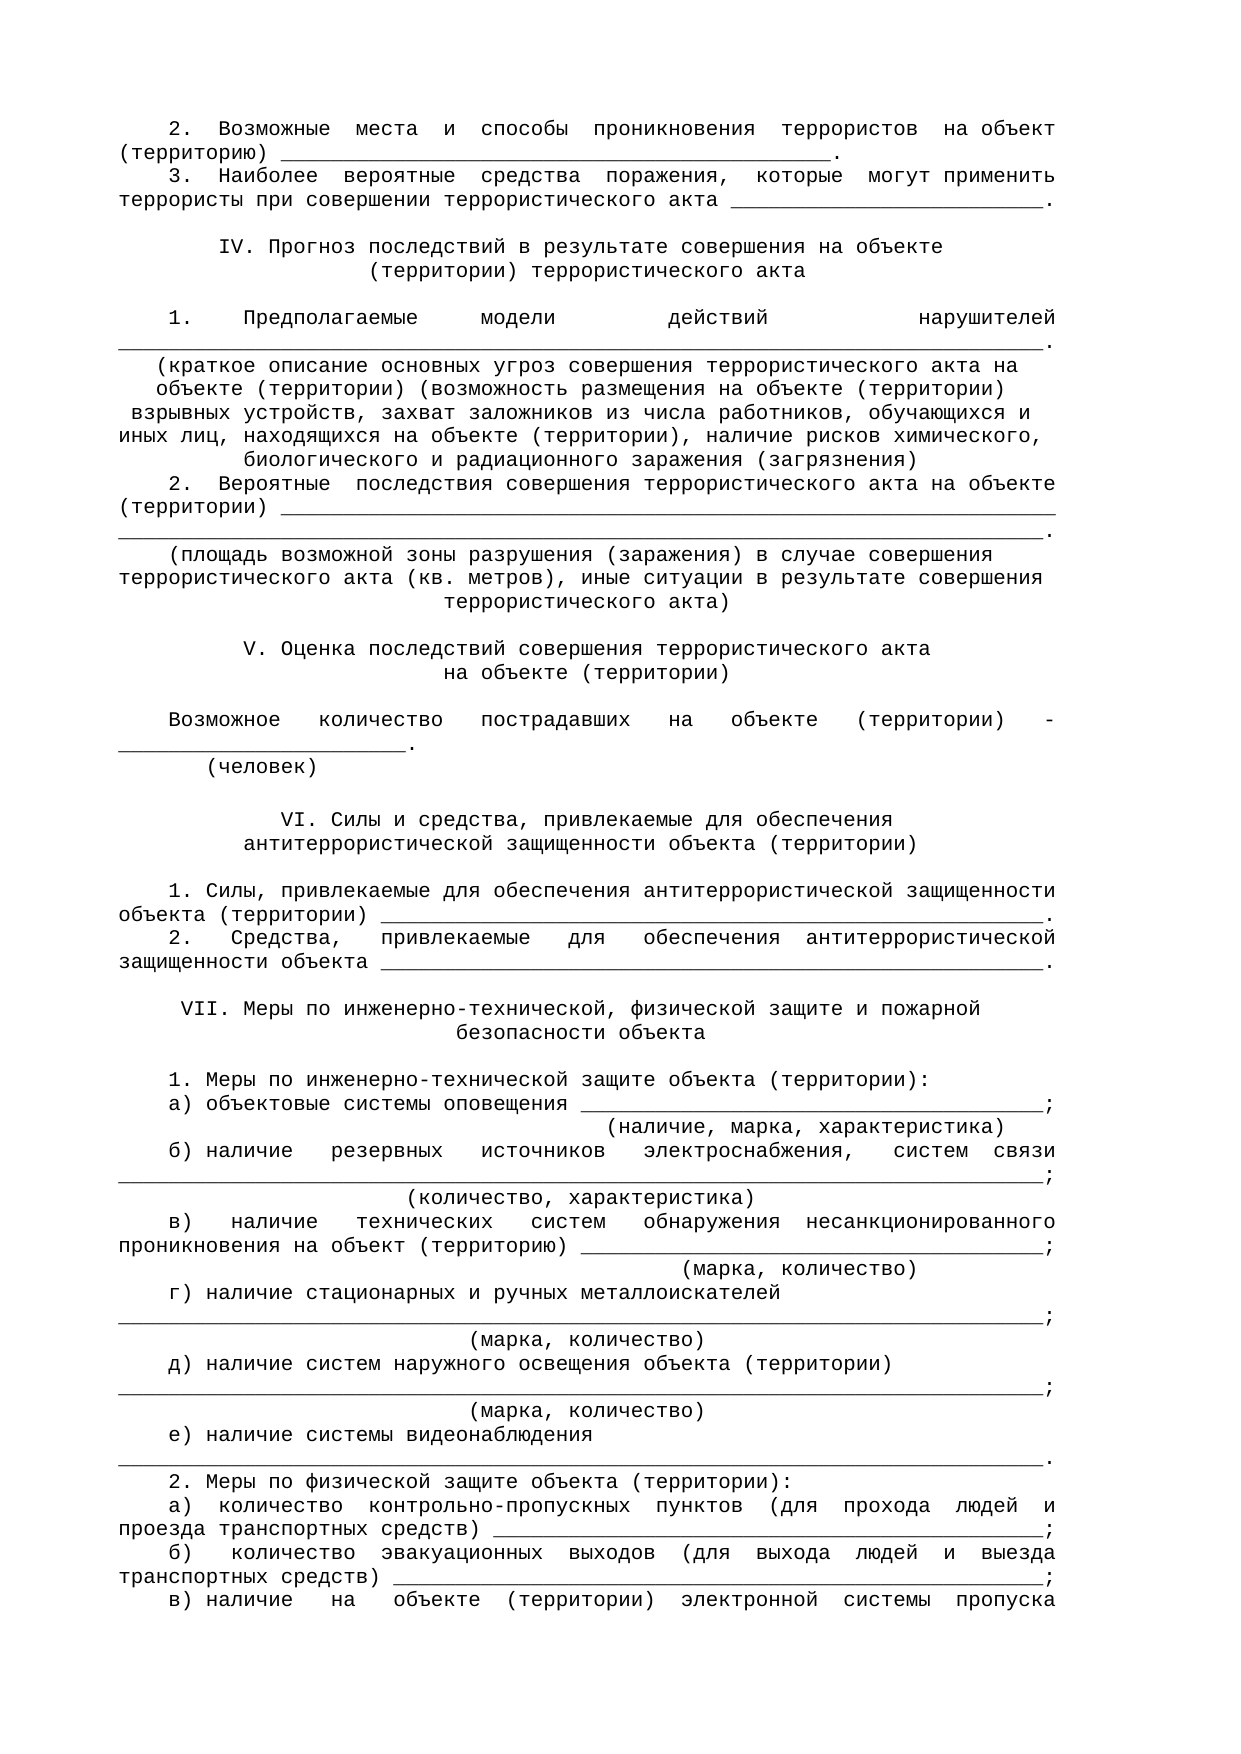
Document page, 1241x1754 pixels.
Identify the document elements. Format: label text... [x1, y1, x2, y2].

subtitle 2. Средства, привлекаемые для обеспечения антитеррористической [118, 927, 1152, 951]
subtitle д) наличие систем наружного освещения объекта (территории) [118, 1353, 1152, 1376]
subtitle объекте (территории) (возможность размещения на объекте (территории) [118, 378, 1152, 402]
subtitle б) наличие резервных источников электроснабжения, систем связи [118, 1140, 1152, 1164]
subtitle террористы при совершении террористического акта _________________________. [118, 189, 1152, 213]
subtitle безопасности объекта [118, 1022, 1152, 1045]
subtitle б) количество эвакуационных выходов (для выхода людей и выезда [118, 1542, 1152, 1566]
subtitle (краткое описание основных угроз совершения террористического акта на [118, 354, 1152, 378]
subtitle антитеррористической защищенности объекта (территории) [118, 833, 1152, 856]
subtitle проезда транспортных средств) ____________________________________________; [118, 1518, 1152, 1542]
subtitle 2. Вероятные последствия совершения террористического акта на объекте [118, 473, 1152, 496]
subtitle террористического акта) [118, 591, 1152, 615]
subtitle взрывных устройств, захват заложников из числа работников, обучающихся и [118, 402, 1152, 426]
subtitle (наличие, марка, характеристика) [118, 1116, 1152, 1140]
subtitle Возможное количество пострадавших на объекте (территории) - [118, 709, 1152, 733]
subtitle __________________________________________________________________________. [118, 331, 1152, 354]
subtitle защищенности объекта _____________________________________________________. [118, 951, 1152, 974]
subtitle (территории) террористического акта [118, 260, 1152, 284]
subtitle 1. Силы, привлекаемые для обеспечения антитеррористической защищенности [118, 880, 1152, 903]
subtitle __________________________________________________________________________; [118, 1376, 1152, 1400]
subtitle _______________________. [118, 733, 1152, 757]
subtitle __________________________________________________________________________. [118, 520, 1152, 544]
subtitle г) наличие стационарных и ручных металлоискателей [118, 1282, 1152, 1306]
subtitle а) объектовые системы оповещения _____________________________________; [118, 1093, 1152, 1116]
subtitle е) наличие системы видеонаблюдения [118, 1424, 1152, 1447]
subtitle транспортных средств) ____________________________________________________; [118, 1566, 1152, 1589]
subtitle VII. Меры по инженерно-технической, физической защите и пожарной [118, 998, 1152, 1022]
subtitle 3. Наиболее вероятные средства поражения, которые могут применить [118, 165, 1152, 189]
subtitle террористического акта (кв. метров), иные ситуации в результате совершения [118, 567, 1152, 591]
subtitle иных лиц, находящихся на объекте (территории), наличие рисков химического, [118, 426, 1152, 449]
subtitle проникновения на объект (территорию) _____________________________________; [118, 1234, 1152, 1258]
subtitle (количество, характеристика) [118, 1187, 1152, 1211]
subtitle биологического и радиационного заражения (загрязнения) [118, 449, 1152, 473]
subtitle V. Оценка последствий совершения террористического акта [118, 638, 1152, 662]
subtitle 1. Предполагаемые модели действий нарушителей [118, 307, 1152, 331]
subtitle (марка, количество) [118, 1400, 1152, 1424]
subtitle (марка, количество) [118, 1258, 1152, 1282]
subtitle __________________________________________________________________________; [118, 1306, 1152, 1329]
subtitle (площадь возможной зоны разрушения (заражения) в случае совершения [118, 544, 1152, 567]
subtitle на объекте (территории) [118, 662, 1152, 686]
subtitle (человек) [118, 757, 1152, 780]
subtitle (марка, количество) [118, 1329, 1152, 1353]
subtitle а) количество контрольно-пропускных пунктов (для прохода людей и [118, 1495, 1152, 1518]
subtitle __________________________________________________________________________; [118, 1164, 1152, 1187]
subtitle 1. Меры по инженерно-технической защите объекта (территории): [118, 1069, 1152, 1093]
subtitle __________________________________________________________________________. [118, 1447, 1152, 1471]
subtitle VI. Силы и средства, привлекаемые для обеспечения [118, 809, 1152, 833]
subtitle объекта (территории) _____________________________________________________. [118, 903, 1152, 927]
subtitle 2. Возможные места и способы проникновения террористов на объект [118, 118, 1152, 142]
subtitle (территорию) ____________________________________________. [118, 142, 1152, 165]
subtitle в) наличие технических систем обнаружения несанкционированного [118, 1211, 1152, 1234]
subtitle IV. Прогноз последствий в результате совершения на объекте [118, 236, 1152, 260]
subtitle (территории) ______________________________________________________________ [118, 496, 1152, 520]
subtitle в) наличие на объекте (территории) электронной системы пропуска [118, 1589, 1152, 1613]
subtitle 2. Меры по физической защите объекта (территории): [118, 1471, 1152, 1495]
